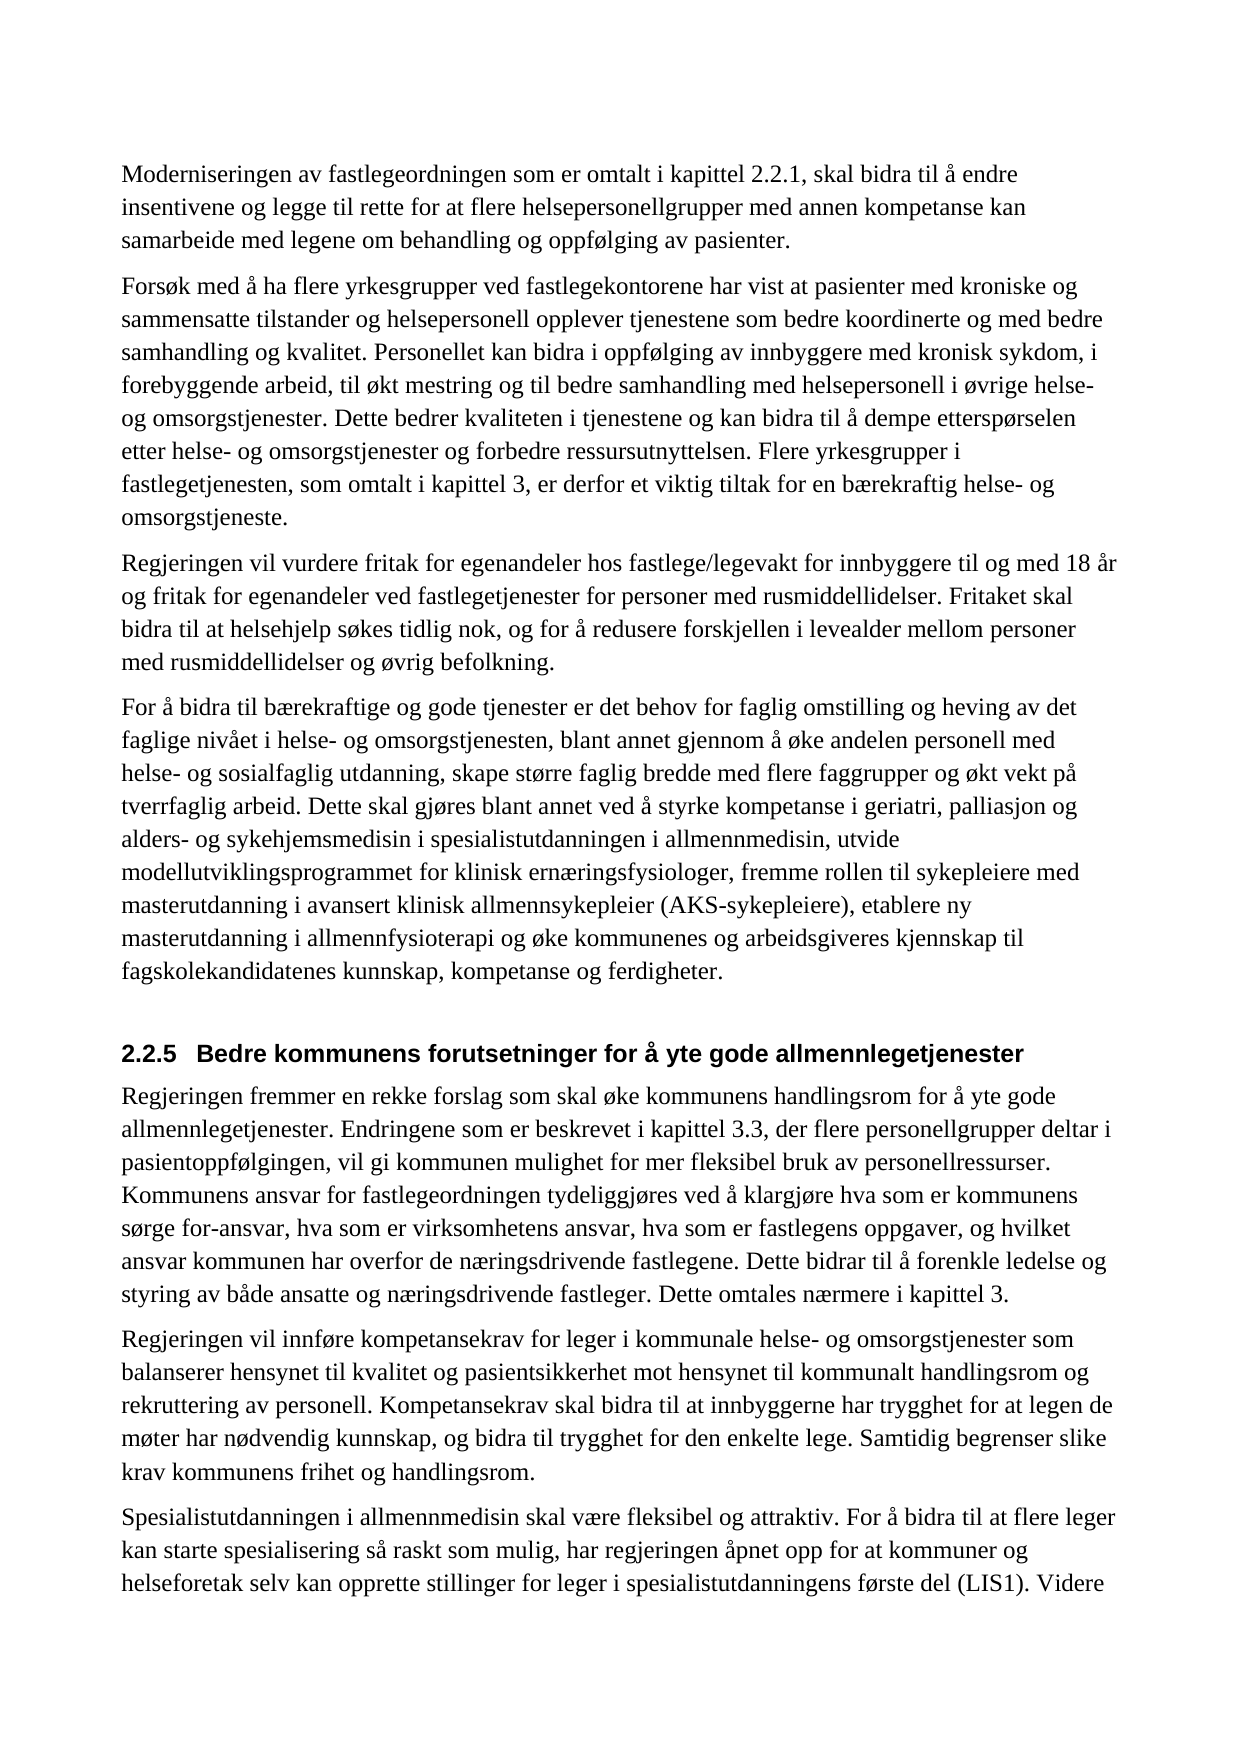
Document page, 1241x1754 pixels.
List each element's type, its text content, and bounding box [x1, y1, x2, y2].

text Regjeringen vil innføre kompetansekrav for leger i kommunale helse- og omsorgstjenester som balanserer hensynet til kvalitet og pasientsikkerhet mot hensynet til kommunalt handlingsrom og rekruttering av personell. Kompetansekrav skal bidra til at innbyggerne har trygghet for at legen de møter har nødvendig kunnskap, og bidra til trygghet for den enkelte lege. Samtidig begrenser slike krav kommunens frihet og handlingsrom. [121, 1324, 1119, 1485]
text Regjeringen fremmer en rekke forslag som skal øke kommunens handlingsrom for å yte gode allmennlegetjenester. Endringene som er beskrevet i kapittel 3.3, der flere personellgrupper deltar i pasientoppfølgingen, vil gi kommunen mulighet for mer fleksibel bruk av personellressurser. Kommunens ansvar for fastlegeordningen tydeliggjøres ved å klargjøre hva som er kommunens sørge for-ansvar, hva som er virksomhetens ansvar, hva som er fastlegens oppgaver, og hvilket ansvar kommunen har overfor de næringsdrivende fastlegene. Dette bidrar til å forenkle ledelse og styring av både ansatte og næringsdrivende fastleger. Dette omtales nærmere i kapittel 3. [121, 1081, 1119, 1308]
subtitle Bedre kommunens forutsetninger for å yte gode allmennlegetjenester [121, 1039, 1119, 1068]
text Forsøk med å ha flere yrkesgrupper ved fastlegekontorene har vist at pasienter med kroniske og sammensatte tilstander og helsepersonell opplever tjenestene som bedre koordinerte og med bedre samhandling og kvalitet. Personellet kan bidra i oppfølging av innbyggere med kronisk sykdom, i forebyggende arbeid, til økt mestring og til bedre samhandling med helsepersonell i øvrige helse- og omsorgstjenester. Dette bedrer kvaliteten i tjenestene og kan bidra til å dempe etterspørselen etter helse- og omsorgstjenester og forbedre ressursutnyttelsen. Flere yrkesgrupper i fastlegetjenesten, som omtalt i kapittel 3, er derfor et viktig tiltak for en bærekraftig helse- og omsorgstjeneste. [121, 271, 1119, 531]
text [121, 1502, 1119, 1597]
text For å bidra til bærekraftige og gode tjenester er det behov for faglig omstilling og heving av det faglige nivået i helse- og omsorgstjenesten, blant annet gjennom å øke andelen personell med helse- og sosialfaglig utdanning, skape større faglig bredde med flere faggrupper og økt vekt på tverrfaglig arbeid. Dette skal gjøres blant annet ved å styrke kompetanse i geriatri, palliasjon og alders- og sykehjemsmedisin i spesialistutdanningen i allmennmedisin, utvide modellutviklingsprogrammet for klinisk ernæringsfysiologer, fremme rollen til sykepleiere med masterutdanning i avansert klinisk allmennsykepleier (AKS-sykepleiere), etablere ny masterutdanning i allmennfysioterapi og øke kommunenes og arbeidsgiveres kjennskap til fagskolekandidatenes kunnskap, kompetanse og ferdigheter. [121, 692, 1119, 985]
text Moderniseringen av fastlegeordningen som er omtalt i kapittel 2.2.1, skal bidra til å endre insentivene og legge til rette for at flere helsepersonellgrupper med annen kompetanse kan samarbeide med legene om behandling og oppfølging av pasienter. [121, 159, 1119, 254]
text Regjeringen vil vurdere fritak for egenandeler hos fastlege/legevakt for innbyggere til og med 18 år og fritak for egenandeler ved fastlegetjenester for personer med rusmiddellidelser. Fritaket skal bidra til at helsehjelp søkes tidlig nok, og for å redusere forskjellen i levealder mellom personer med rusmiddellidelser og øvrig befolkning. [121, 548, 1119, 676]
